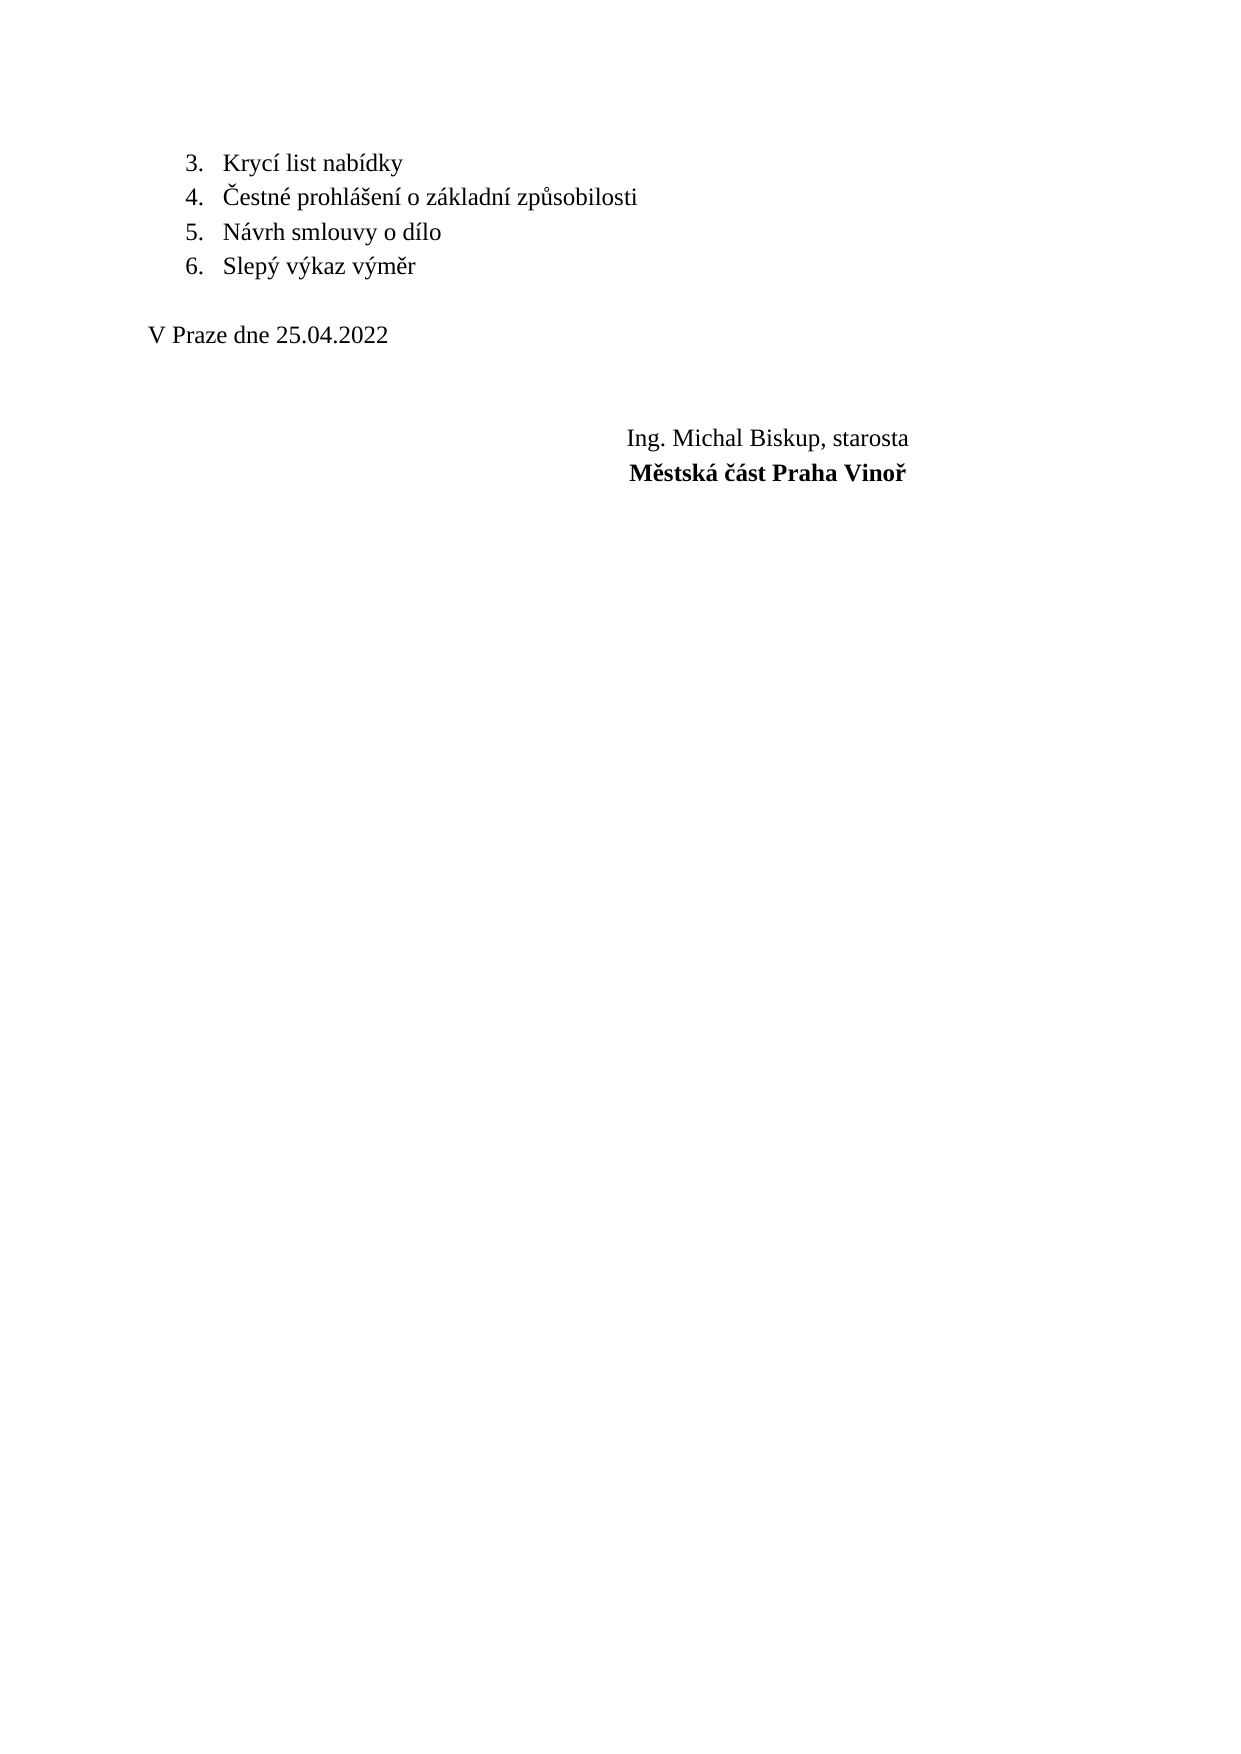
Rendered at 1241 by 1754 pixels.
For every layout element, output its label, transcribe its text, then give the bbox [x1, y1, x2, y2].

text Ing. Michal Biskup, starosta [148, 423, 1093, 452]
text V Praze dne 25.04.2022 [148, 320, 1093, 349]
text Městská část Praha Vinoř [148, 458, 1093, 487]
list Návrh smlouvy o dílo [185, 217, 1093, 245]
list Čestné prohlášení o základní způsobilosti [185, 182, 1093, 211]
list Krycí list nabídky [185, 148, 1093, 176]
list Slepý výkaz výměr [185, 251, 1093, 280]
